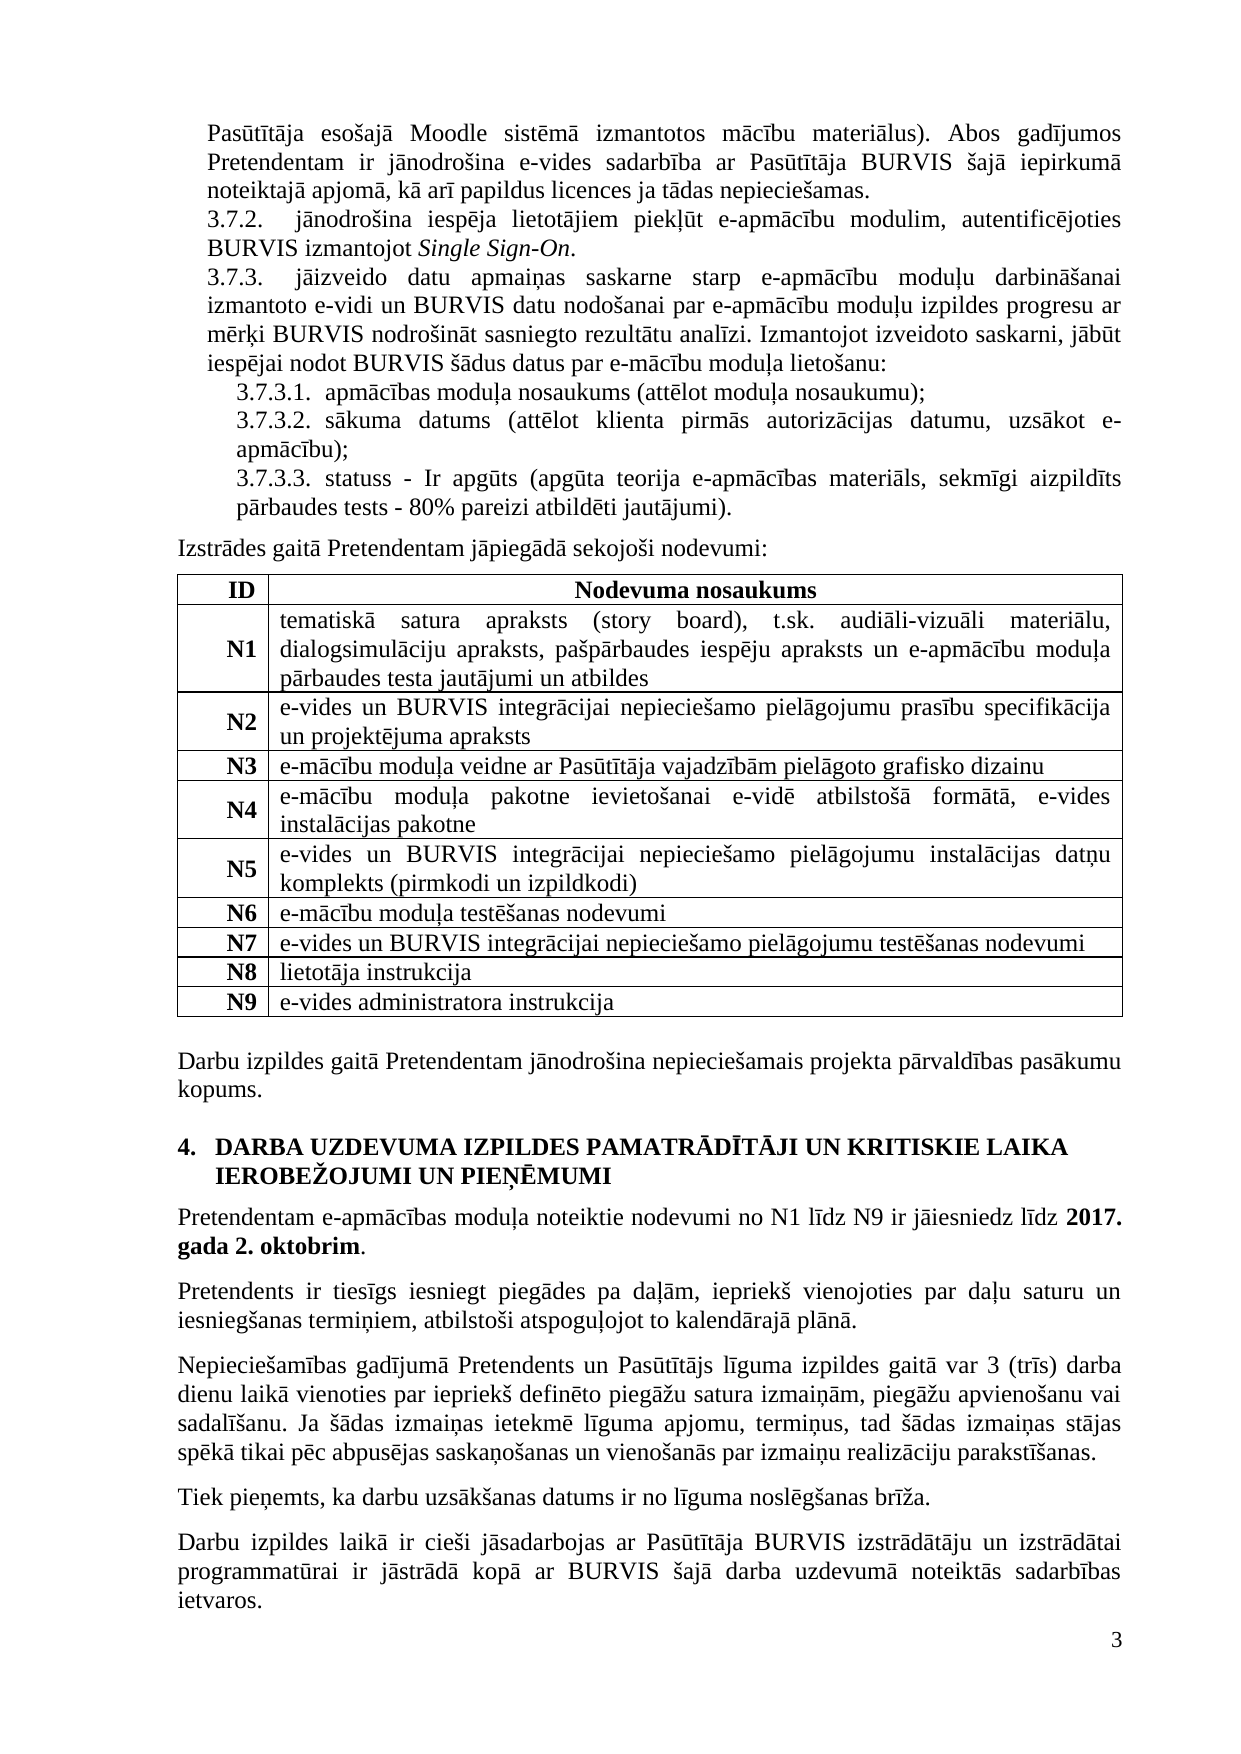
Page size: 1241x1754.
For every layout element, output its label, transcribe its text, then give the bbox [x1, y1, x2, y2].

table_cell e-vides un BURVIS integrācijai nepieciešamo pielāgojumu prasību specifikācija un projektējuma apraksts [269, 693, 1122, 750]
table_cell N4 [178, 781, 268, 838]
table_cell N7 [178, 928, 268, 956]
text Pretendents ir tiesīgs iesniegt piegādes pa daļām, iepriekš vienojoties par daļu saturu un iesniegšanas termiņiem, atbilstoši atspoguļojot to kalendārajā plānā. [177, 1276, 1122, 1334]
table_cell e-vides un BURVIS integrācijai nepieciešamo pielāgojumu testēšanas nodevumi [269, 928, 1122, 956]
text Pretendentam e-apmācības moduļa noteiktie nodevumi no N1 līdz N9 ir jāiesniedz līdz 2017. gada 2. oktobrim. [177, 1202, 1122, 1259]
table_cell e-mācību moduļa pakotne ievietošanai e-vidē atbilstošā formātā, e-vides instalācijas pakotne [269, 781, 1122, 838]
text Darbu izpildes gaitā Pretendentam jānodrošina nepieciešamais projekta pārvaldības pasākumu kopums. [177, 1046, 1122, 1103]
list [207, 118, 1122, 204]
table_cell N2 [178, 693, 268, 750]
text Nepieciešamības gadījumā Pretendents un Pasūtītājs līguma izpildes gaitā var 3 (trīs) darba dienu laikā vienoties par iepriekš definēto piegāžu satura izmaiņām, piegāžu apvienošanu vai sadalīšanu. Ja šādas izmaiņas ietekmē līguma apjomu, termiņus, tad šādas izmaiņas stājas spēkā tikai pēc abpusējas saskaņošanas un vienošanās par izmaiņu realizāciju parakstīšanas. [177, 1350, 1122, 1465]
text Izstrādes gaitā Pretendentam jāpiegādā sekojoši nodevumi: [177, 533, 1122, 562]
table_header Nodevuma nosaukums [269, 575, 1122, 604]
list DARBA UZDEVUMA IZPILDES PAMATRĀDĪTĀJI UN KRITISKIE LAIKA IEROBEŽOJUMI UN PIEŅĒMUMI [177, 1132, 1122, 1189]
table_cell N6 [178, 898, 268, 927]
table_cell tematiskā satura apraksts (story board), t.sk. audiāli-vizuāli materiālu, dialogsimulāciju apraksts, pašpārbaudes iespēju apraksts un e-apmācību moduļa pārbaudes testa jautājumi un atbildes [269, 605, 1122, 691]
list jānodrošina iespēja lietotājiem piekļūt e-apmācību modulim, autentificējoties BURVIS izmantojot Single Sign-On. [207, 204, 1122, 262]
table_header ID [178, 575, 268, 604]
table_cell N3 [178, 751, 268, 780]
text Darbu izpildes laikā ir cieši jāsadarbojas ar Pasūtītāja BURVIS izstrādātāju un izstrādātai programmatūrai ir jāstrādā kopā ar BURVIS šajā darba uzdevumā noteiktās sadarbības ietvaros. [177, 1527, 1122, 1614]
table_cell N5 [178, 839, 268, 897]
text Tiek pieņemts, ka darbu uzsākšanas datums ir no līguma noslēgšanas brīža. [177, 1482, 1122, 1511]
list jāizveido datu apmaiņas saskarne starp e-apmācību moduļu darbināšanai izmantoto e-vidi un BURVIS datu nodošanai par e-apmācību moduļu izpildes progresu ar mērķi BURVIS nodrošināt sasniegto rezultātu analīzi. Izmantojot izveidoto saskarni, jābūt iespējai nodot BURVIS šādus datus par e-mācību moduļa lietošanu: [207, 262, 1122, 377]
list sākuma datums (attēlot klienta pirmās autorizācijas datumu, uzsākot e-apmācību); [236, 406, 1122, 463]
table_cell e-mācību moduļa veidne ar Pasūtītāja vajadzībām pielāgoto grafisko dizainu [269, 751, 1122, 780]
table_cell e-vides un BURVIS integrācijai nepieciešamo pielāgojumu instalācijas datņu komplekts (pirmkodi un izpildkodi) [269, 839, 1122, 897]
list statuss - Ir apgūts (apgūta teorija e-apmācības materiāls, sekmīgi aizpildīts pārbaudes tests - 80% pareizi atbildēti jautājumi). [236, 463, 1122, 521]
table_cell N9 [178, 987, 268, 1016]
table_cell lietotāja instrukcija [269, 958, 1122, 986]
table_cell N1 [178, 605, 268, 691]
table_cell e-vides administratora instrukcija [269, 987, 1122, 1016]
table_cell e-mācību moduļa testēšanas nodevumi [269, 898, 1122, 927]
table_cell N8 [178, 958, 268, 986]
list apmācības moduļa nosaukums (attēlot moduļa nosaukumu); [236, 377, 1122, 406]
